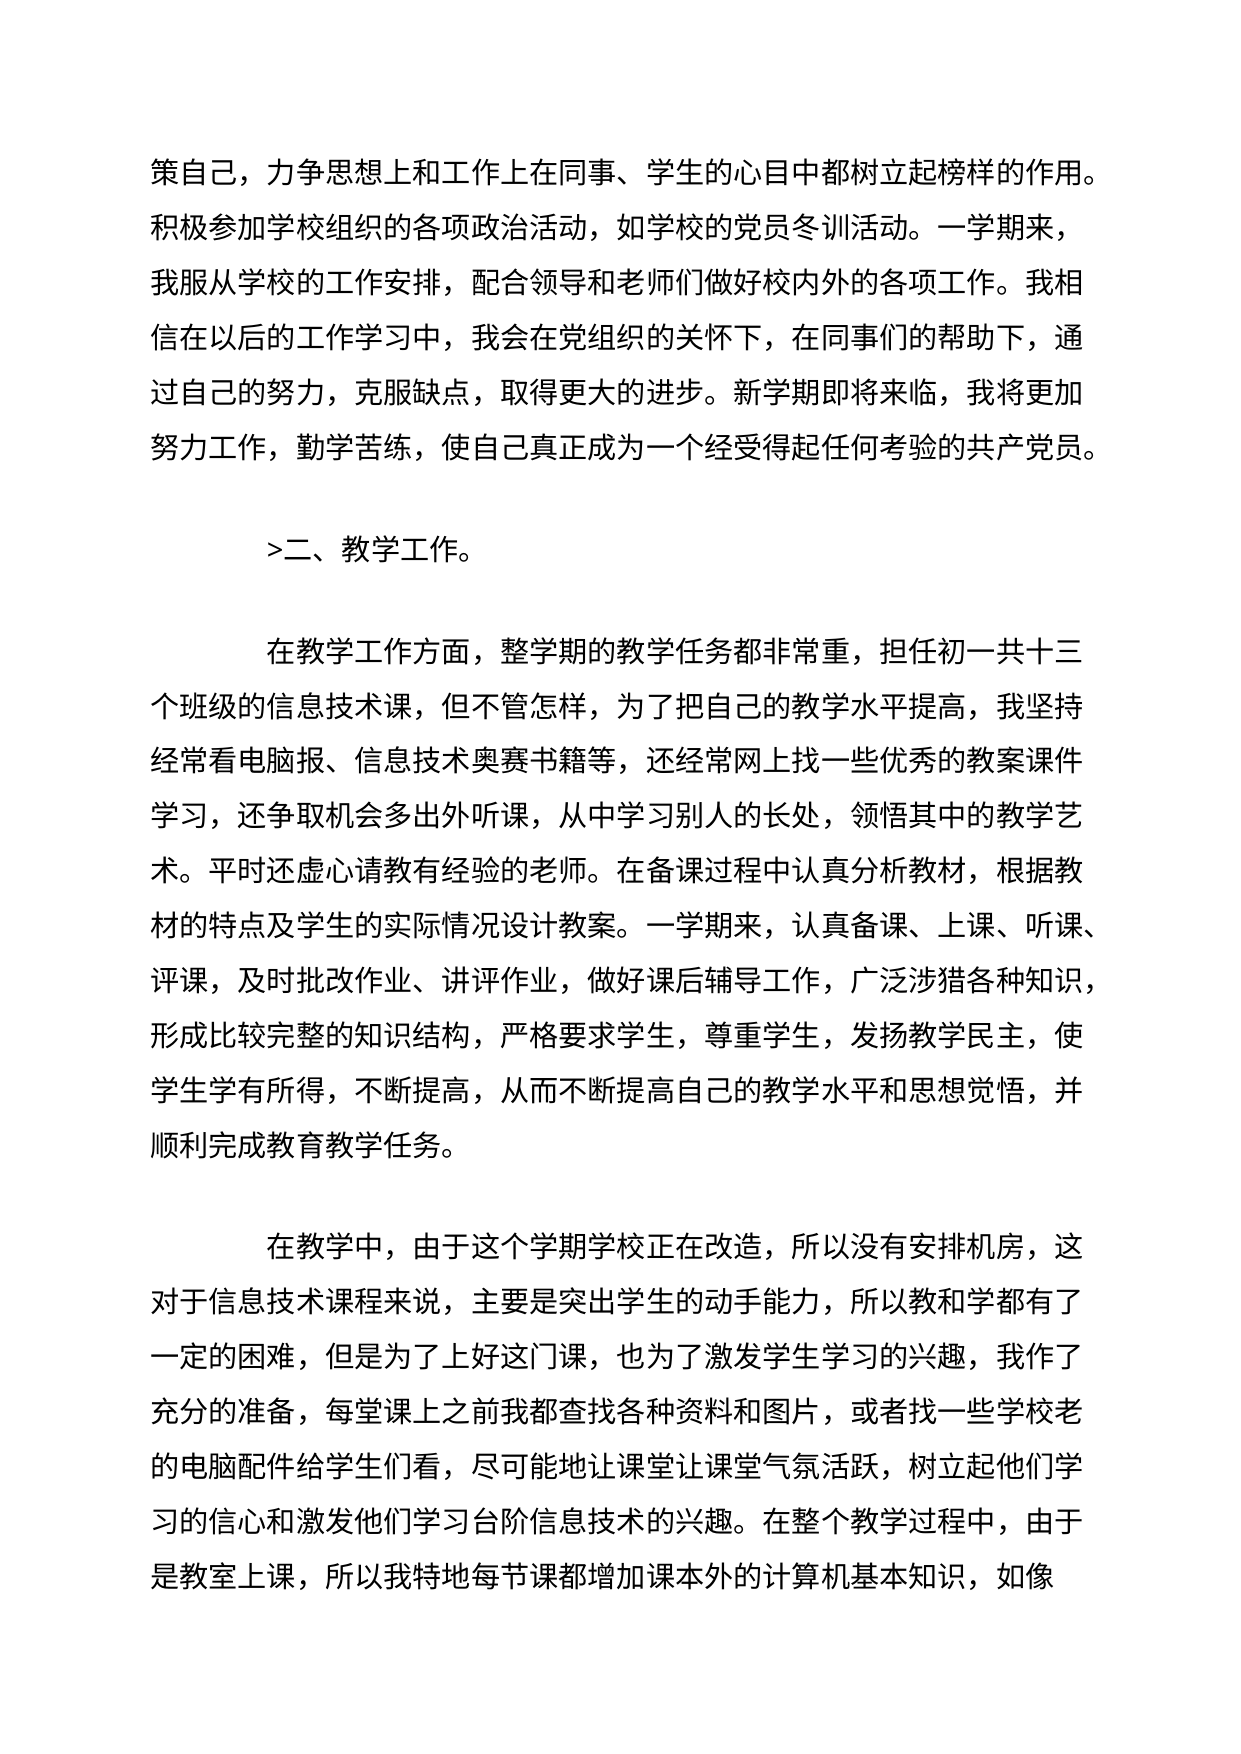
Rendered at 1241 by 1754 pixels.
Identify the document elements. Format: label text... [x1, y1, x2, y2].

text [150, 1224, 1090, 1596]
text >二、教学工作。 [150, 526, 1090, 569]
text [150, 150, 1090, 467]
text 在教学工作方面，整学期的教学任务都非常重，担任初一共十三个班级的信息技术课，但不管怎样，为了把自己的教学水平提高，我坚持经常看电脑报、信息技术奥赛书籍等，还经常网上找一些优秀的教案课件学习，还争取机会多出外听课，从中学习别人的长处，领悟其中的教学艺术。平时还虚心请教有经验的老师。在备课过程中认真分析教材，根据教材的特点及学生的实际情况设计教案。一学期来，认真备课、上课、听课、评课，及时批改作业、讲评作业，做好课后辅导工作，广泛涉猎各种知识，形成比较完整的知识结构，严格要求学生，尊重学生，发扬教学民主，使学生学有所得，不断提高，从而不断提高自己的教学水平和思想觉悟，并顺利完成教育教学任务。 [150, 628, 1090, 1164]
